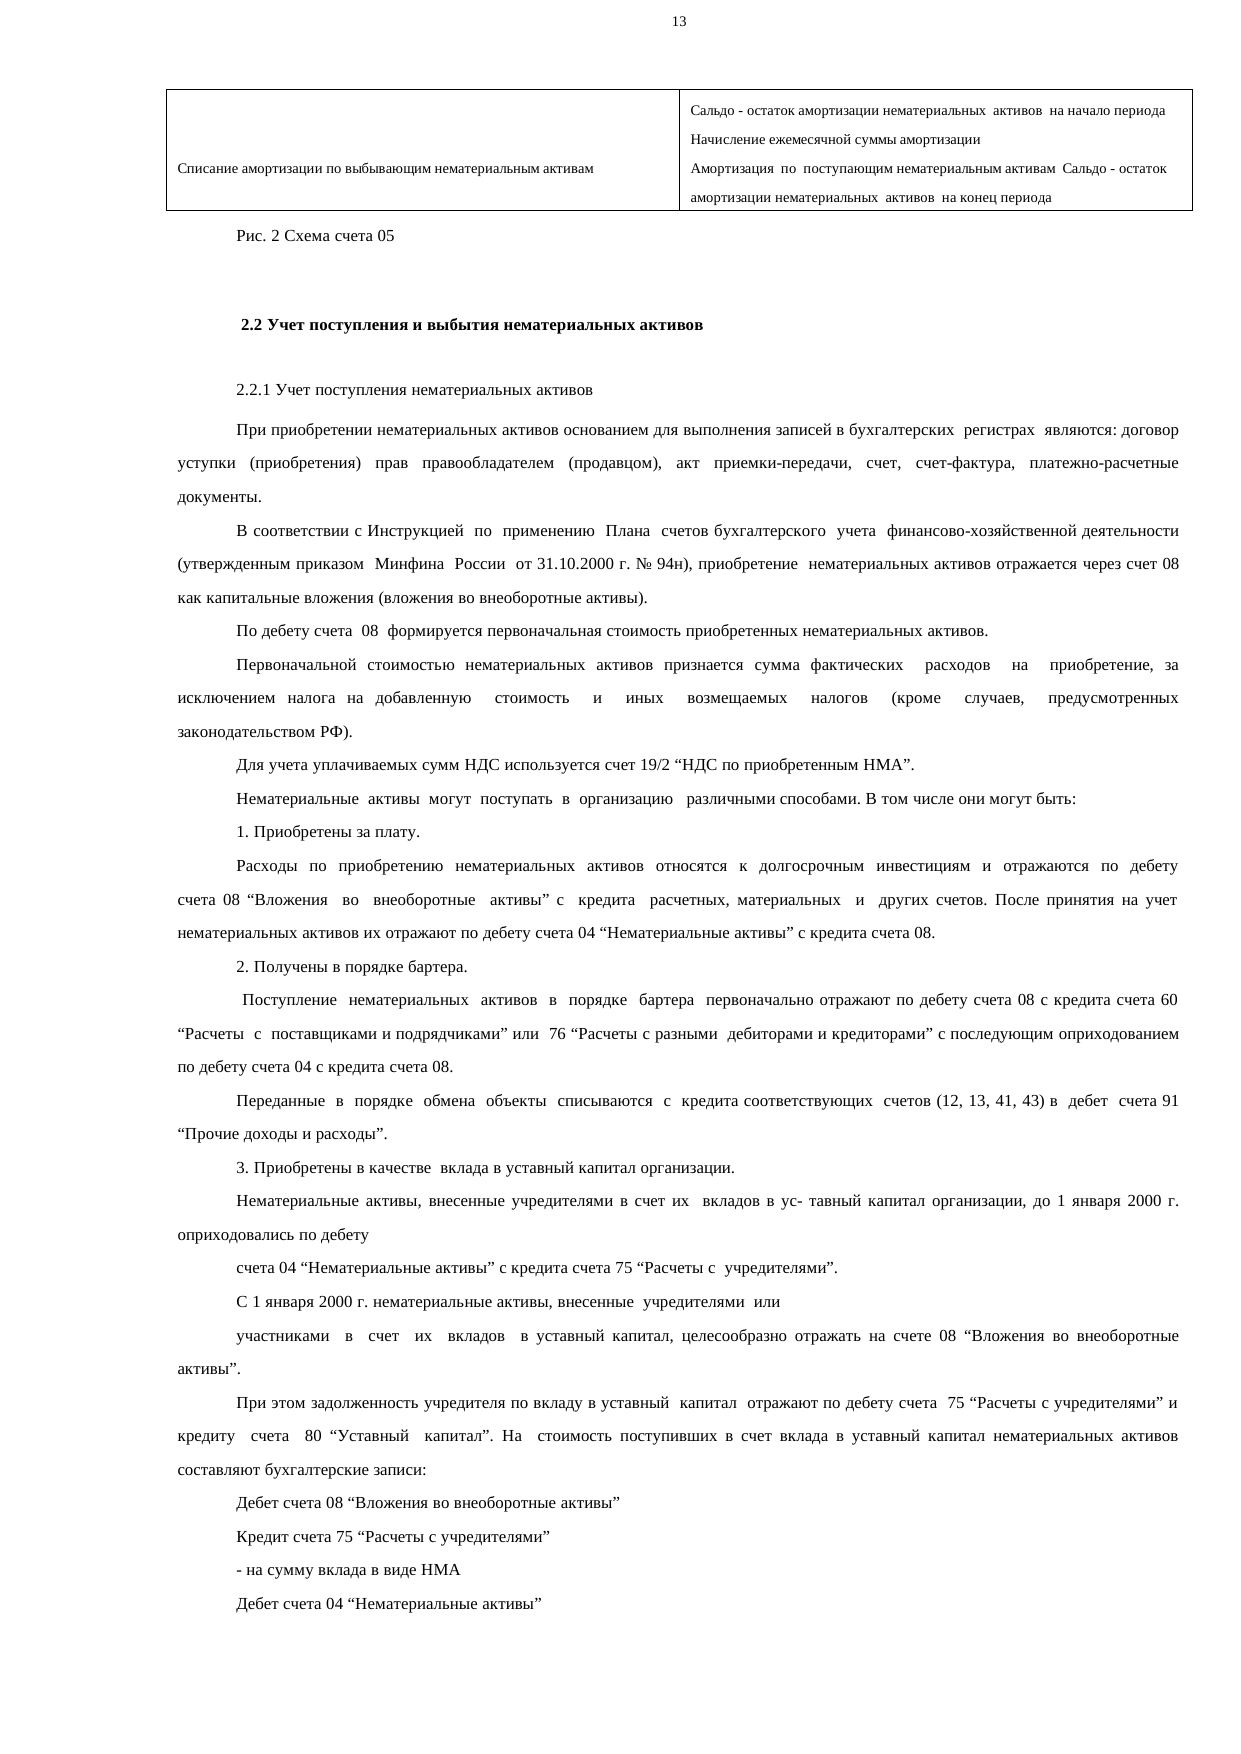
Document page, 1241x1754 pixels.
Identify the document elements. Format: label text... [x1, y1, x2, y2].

text Поступление нематериальных активов в порядке бартера первоначально отражают по дебету счета 08 с кредита счета 60 “Расчеты с поставщиками и подрядчиками” или 76 “Расчеты с разными дебиторами и кредиторами” с последующим оприходованием по дебету счета 04 с кредита счета 08. [177, 976, 1181, 1077]
text Первоначальной стоимостью нематериальных активов признается сумма фактических расходов на приобретение, за исключением налога на добавленную стоимость и иных возмещаемых налогов (кроме случаев, предусмотренных законодательством РФ). [177, 641, 1181, 741]
text - на сумму вклада в виде НМА [177, 1546, 1181, 1580]
text С 1 января 2000 г. нематериальные активы, внесенные учредителями или [177, 1278, 1181, 1311]
text 3. Приобретены в качестве вклада в уставный капитал организации. [177, 1144, 1181, 1177]
text 2. Получены в порядке бартера. [177, 942, 1181, 976]
text Кредит счета 75 “Расчеты с учредителями” [177, 1513, 1181, 1546]
text Нематериальные активы, внесенные учредителями в счет их вкладов в ус- тавный капитал организации, до 1 января 2000 г. оприходовались по дебету [177, 1177, 1181, 1244]
text 1. Приобретены за плату. [177, 808, 1181, 842]
text Рис. 2 Схема счета 05 [177, 211, 1181, 245]
text Для учета уплачиваемых сумм НДС используется счет 19/2 “НДС по приобретенным НМА”. [177, 741, 1181, 775]
text Нематериальные активы могут поступать в организацию различными способами. В том числе они могут быть: [177, 775, 1181, 808]
text участниками в счет их вкладов в уставный капитал, целесообразно отражать на счете 08 “Вложения во внеоборотные активы”. [177, 1311, 1181, 1378]
text Дебет счета 04 “Нематериальные активы” [177, 1580, 1181, 1613]
text При этом задолженность учредителя по вкладу в уставный капитал отражают по дебету счета 75 “Расчеты с учредителями” и кредиту счета 80 “Уставный капитал”. На стоимость поступивших в счет вклада в уставный капитал нематериальных активов составляют бухгалтерские записи: [177, 1378, 1181, 1479]
text Дебет счета 08 “Вложения во внеоборотные активы” [177, 1479, 1181, 1513]
subtitle 2.2.1 Учет поступления нематериальных активов [177, 366, 1181, 399]
text Переданные в порядке обмена объекты списываются с кредита соответствующих счетов (12, 13, 41, 43) в дебет счета 91 “Прочие доходы и расходы”. [177, 1077, 1181, 1144]
text Расходы по приобретению нематериальных активов относятся к долгосрочным инвестициям и отражаются по дебету счета 08 “Вложения во внеоборотные активы” с кредита расчетных, материальных и других счетов. После принятия на учет нематериальных активов их отражают по дебету счета 04 “Нематериальные активы” с кредита счета 08. [177, 842, 1181, 942]
table_cell Списание амортизации по выбывающим нематериальным активам [167, 90, 679, 210]
text счета 04 “Нематериальные активы” с кредита счета 75 “Расчеты с учредителями”. [177, 1244, 1181, 1278]
text По дебету счета 08 формируется первоначальная стоимость приобретенных нематериальных активов. [177, 607, 1181, 641]
table_cell Сальдо - остаток амортизации нематериальных активов на начало периода Начисление ежемесячной суммы амортизации Амортизация по поступающим нематериальным активам Сальдо - остаток амортизации нематериальных активов на конец периода [680, 90, 1192, 210]
subtitle 2.2 Учет поступления и выбытия нематериальных активов [177, 301, 1181, 335]
text При приобретении нематериальных активов основанием для выполнения записей в бухгалтерских регистрах являются: договор уступки (приобретения) прав правообладателем (продавцом), акт приемки-передачи, счет, счет-фактура, платежно-расчетные документы. [177, 406, 1181, 506]
text В соответствии с Инструкцией по применению Плана счетов бухгалтерского учета финансово-хозяйственной деятельности (утвержденным приказом Минфина России от 31.10.2000 г. № 94н), приобретение нематериальных активов отражается через счет 08 как капитальные вложения (вложения во внеоборотные активы). [177, 506, 1181, 607]
